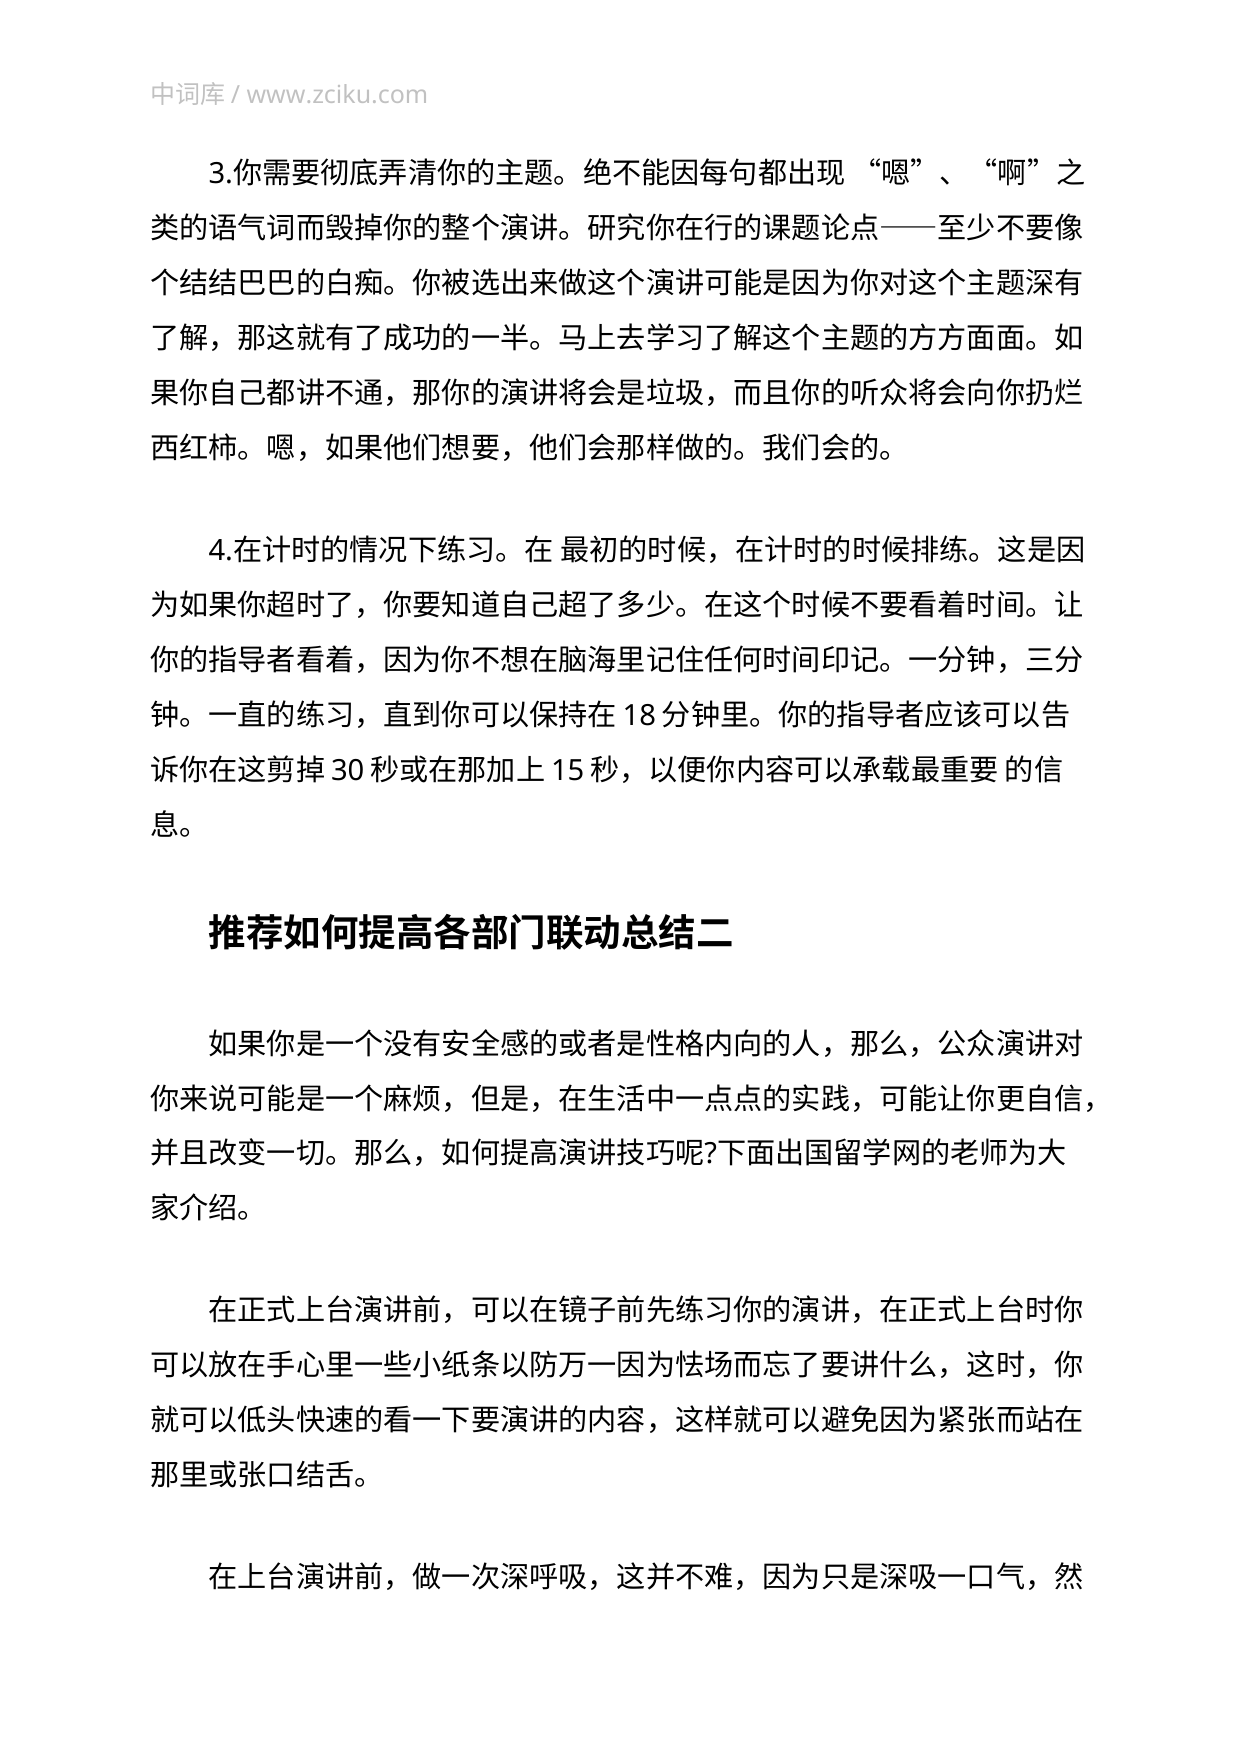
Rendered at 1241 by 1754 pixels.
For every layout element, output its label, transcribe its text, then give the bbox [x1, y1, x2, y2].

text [150, 1553, 1090, 1596]
text 如果你是一个没有安全感的或者是性格内向的人，那么，公众演讲对你来说可能是一个麻烦，但是，在生活中一点点的实践，可能让你更自信，并且改变一切。那么，如何提高演讲技巧呢?下面出国留学网的老师为大家介绍。 [150, 1020, 1090, 1227]
text 在正式上台演讲前，可以在镜子前先练习你的演讲，在正式上台时你可以放在手心里一些小纸条以防万一因为怯场而忘了要讲什么，这时，你就可以低头快速的看一下要演讲的内容，这样就可以避免因为紧张而站在那里或张口结舌。 [150, 1287, 1090, 1494]
text 4.在计时的情况下练习。在 最初的时候，在计时的时候排练。这是因为如果你超时了，你要知道自己超了多少。在这个时候不要看着时间。让你的指导者看着，因为你不想在脑海里记住任何时间印记。一分钟，三分钟。一直的练习，直到你可以保持在18分钟里。你的指导者应该可以告诉你在这剪掉30秒或在那加上15秒，以便你内容可以承载最重要 的信息。 [150, 526, 1090, 843]
text 推荐如何提高各部门联动总结二 [150, 903, 1090, 957]
text 3.你需要彻底弄清你的主题。绝不能因每句都出现 “嗯”、“啊”之类的语气词而毁掉你的整个演讲。研究你在行的课题论点——至少不要像个结结巴巴的白痴。你被选出来做这个演讲可能是因为你对这个主题深有了解，那这就有了成功的一半。马上去学习了解这个主题的方方面面。如果你自己都讲不通，那你的演讲将会是垃圾，而且你的听众将会向你扔烂西红柿。嗯，如果他们想要，他们会那样做的。我们会的。 [150, 150, 1090, 467]
